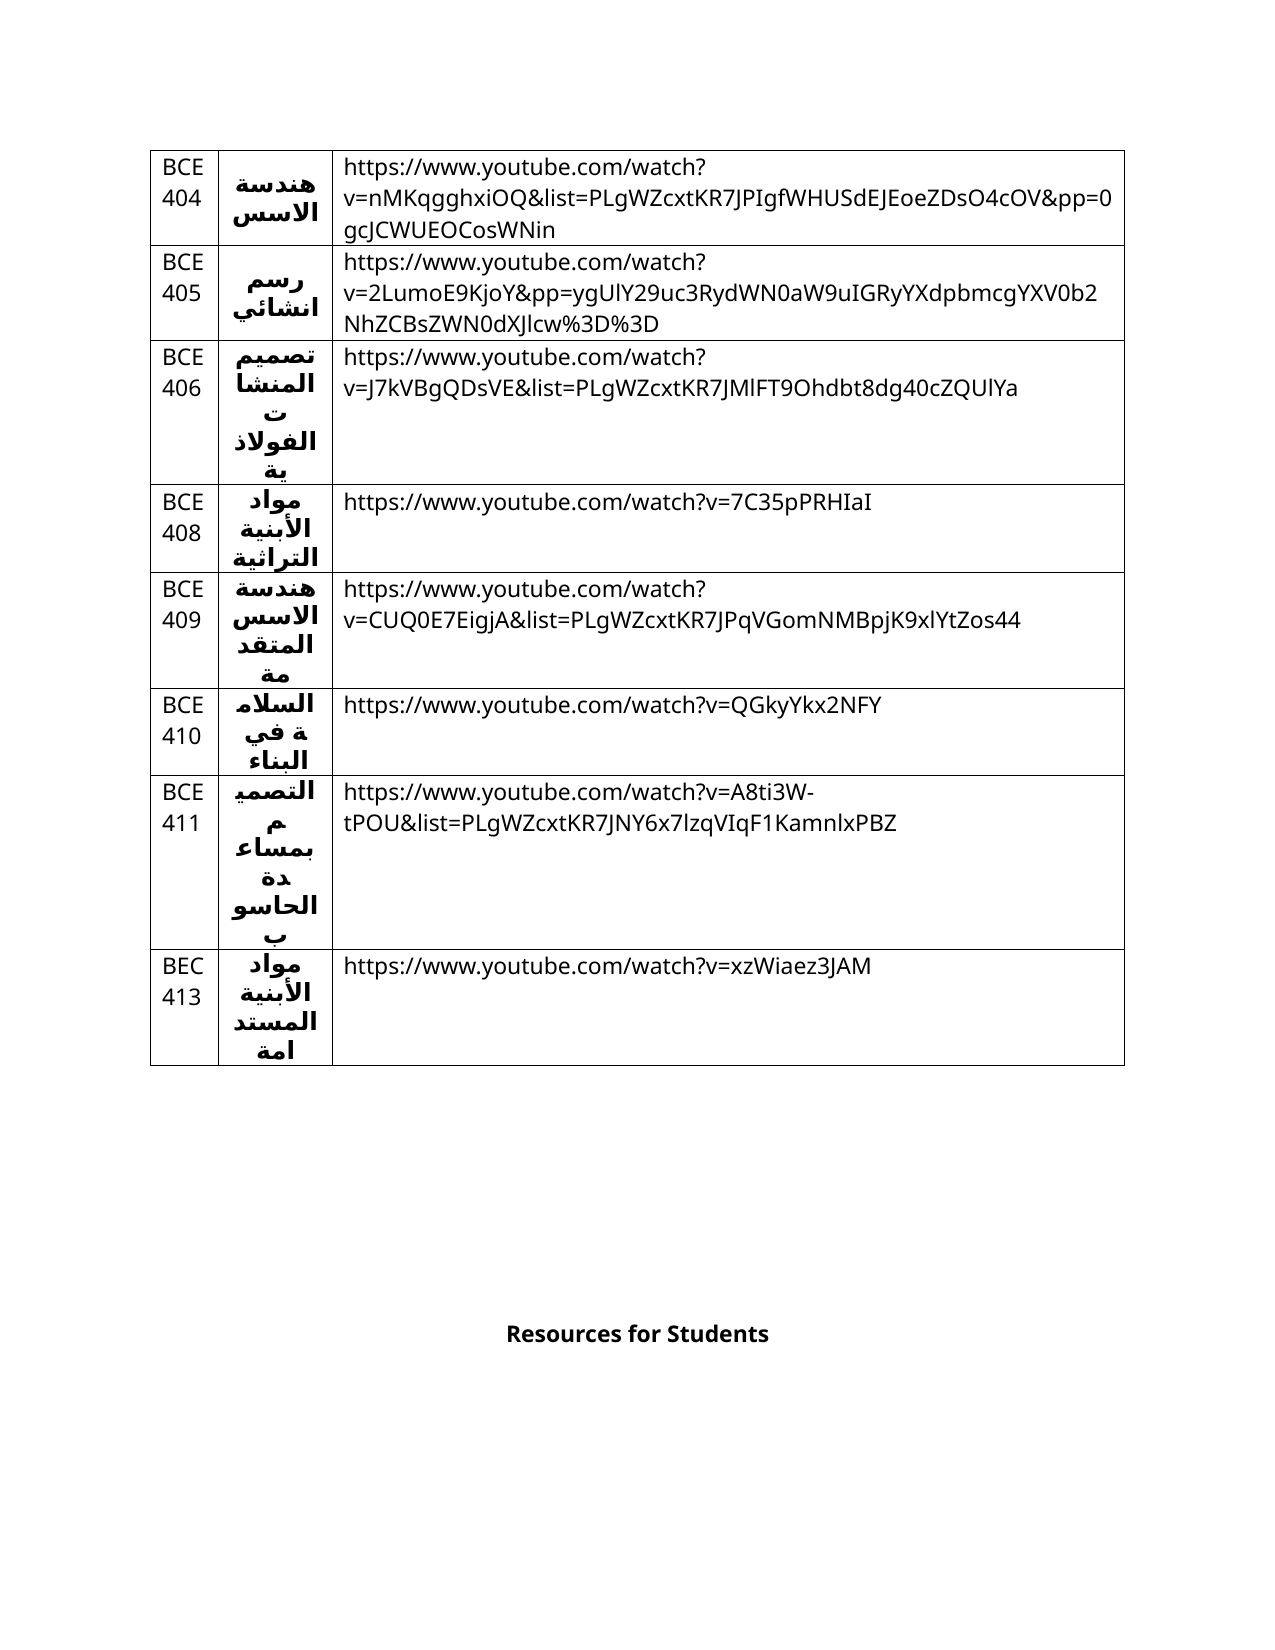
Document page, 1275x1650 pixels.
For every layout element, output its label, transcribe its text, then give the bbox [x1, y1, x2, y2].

table_cell هندسة الاسس [219, 151, 332, 245]
table_cell BCE 406 [151, 341, 218, 484]
table_cell https://www.youtube.com/watch?v=A8ti3W-tPOU&list=PLgWZcxtKR7JNY6x7lzqVIqF1KamnlxPBZ [333, 776, 1124, 948]
table_cell https://www.youtube.com/watch?v=J7kVBgQDsVE&list=PLgWZcxtKR7JMlFT9Ohdbt8dg40cZQUlYa [333, 341, 1124, 484]
table_cell تصميم المنشات الفولاذية [219, 341, 332, 484]
table_cell مواد الأبنية التراثية [219, 485, 332, 572]
table_cell https://www.youtube.com/watch?v=2LumoE9KjoY&pp=ygUlY29uc3RydWN0aW9uIGRyYXdpbmcgYXV0b2NhZCBsZWN0dXJlcw%3D%3D [333, 246, 1124, 339]
table_cell BCE 404 [151, 151, 218, 245]
table_cell https://www.youtube.com/watch?v=QGkyYkx2NFY [333, 689, 1124, 775]
table_cell BCE 410 [151, 689, 218, 775]
table_cell BCE 408 [151, 485, 218, 572]
text Resources for Students [150, 1318, 1125, 1349]
table_cell https://www.youtube.com/watch?v=nMKqgghxiOQ&list=PLgWZcxtKR7JPIgfWHUSdEJEoeZDsO4cOV&pp=0gcJCWUEOCosWNin [333, 151, 1124, 245]
table_cell BCE 405 [151, 246, 218, 339]
table_cell هندسة الاسس المتقدمة [219, 573, 332, 688]
table_cell رسم انشائي [219, 246, 332, 339]
table_cell مواد الأبنية المستدامة [219, 950, 332, 1064]
table_cell BCE 409 [151, 573, 218, 688]
table_cell BEC 413 [151, 950, 218, 1064]
table_cell https://www.youtube.com/watch?v=xzWiaez3JAM [333, 950, 1124, 1064]
table_cell السلامة في البناء [219, 689, 332, 775]
table_cell https://www.youtube.com/watch?v=7C35pPRHIaI [333, 485, 1124, 572]
table_cell BCE 411 [151, 776, 218, 948]
table_cell التصميم بمساعدة الحاسوب [219, 776, 332, 948]
table_cell https://www.youtube.com/watch?v=CUQ0E7EigjA&list=PLgWZcxtKR7JPqVGomNMBpjK9xlYtZos44 [333, 573, 1124, 688]
